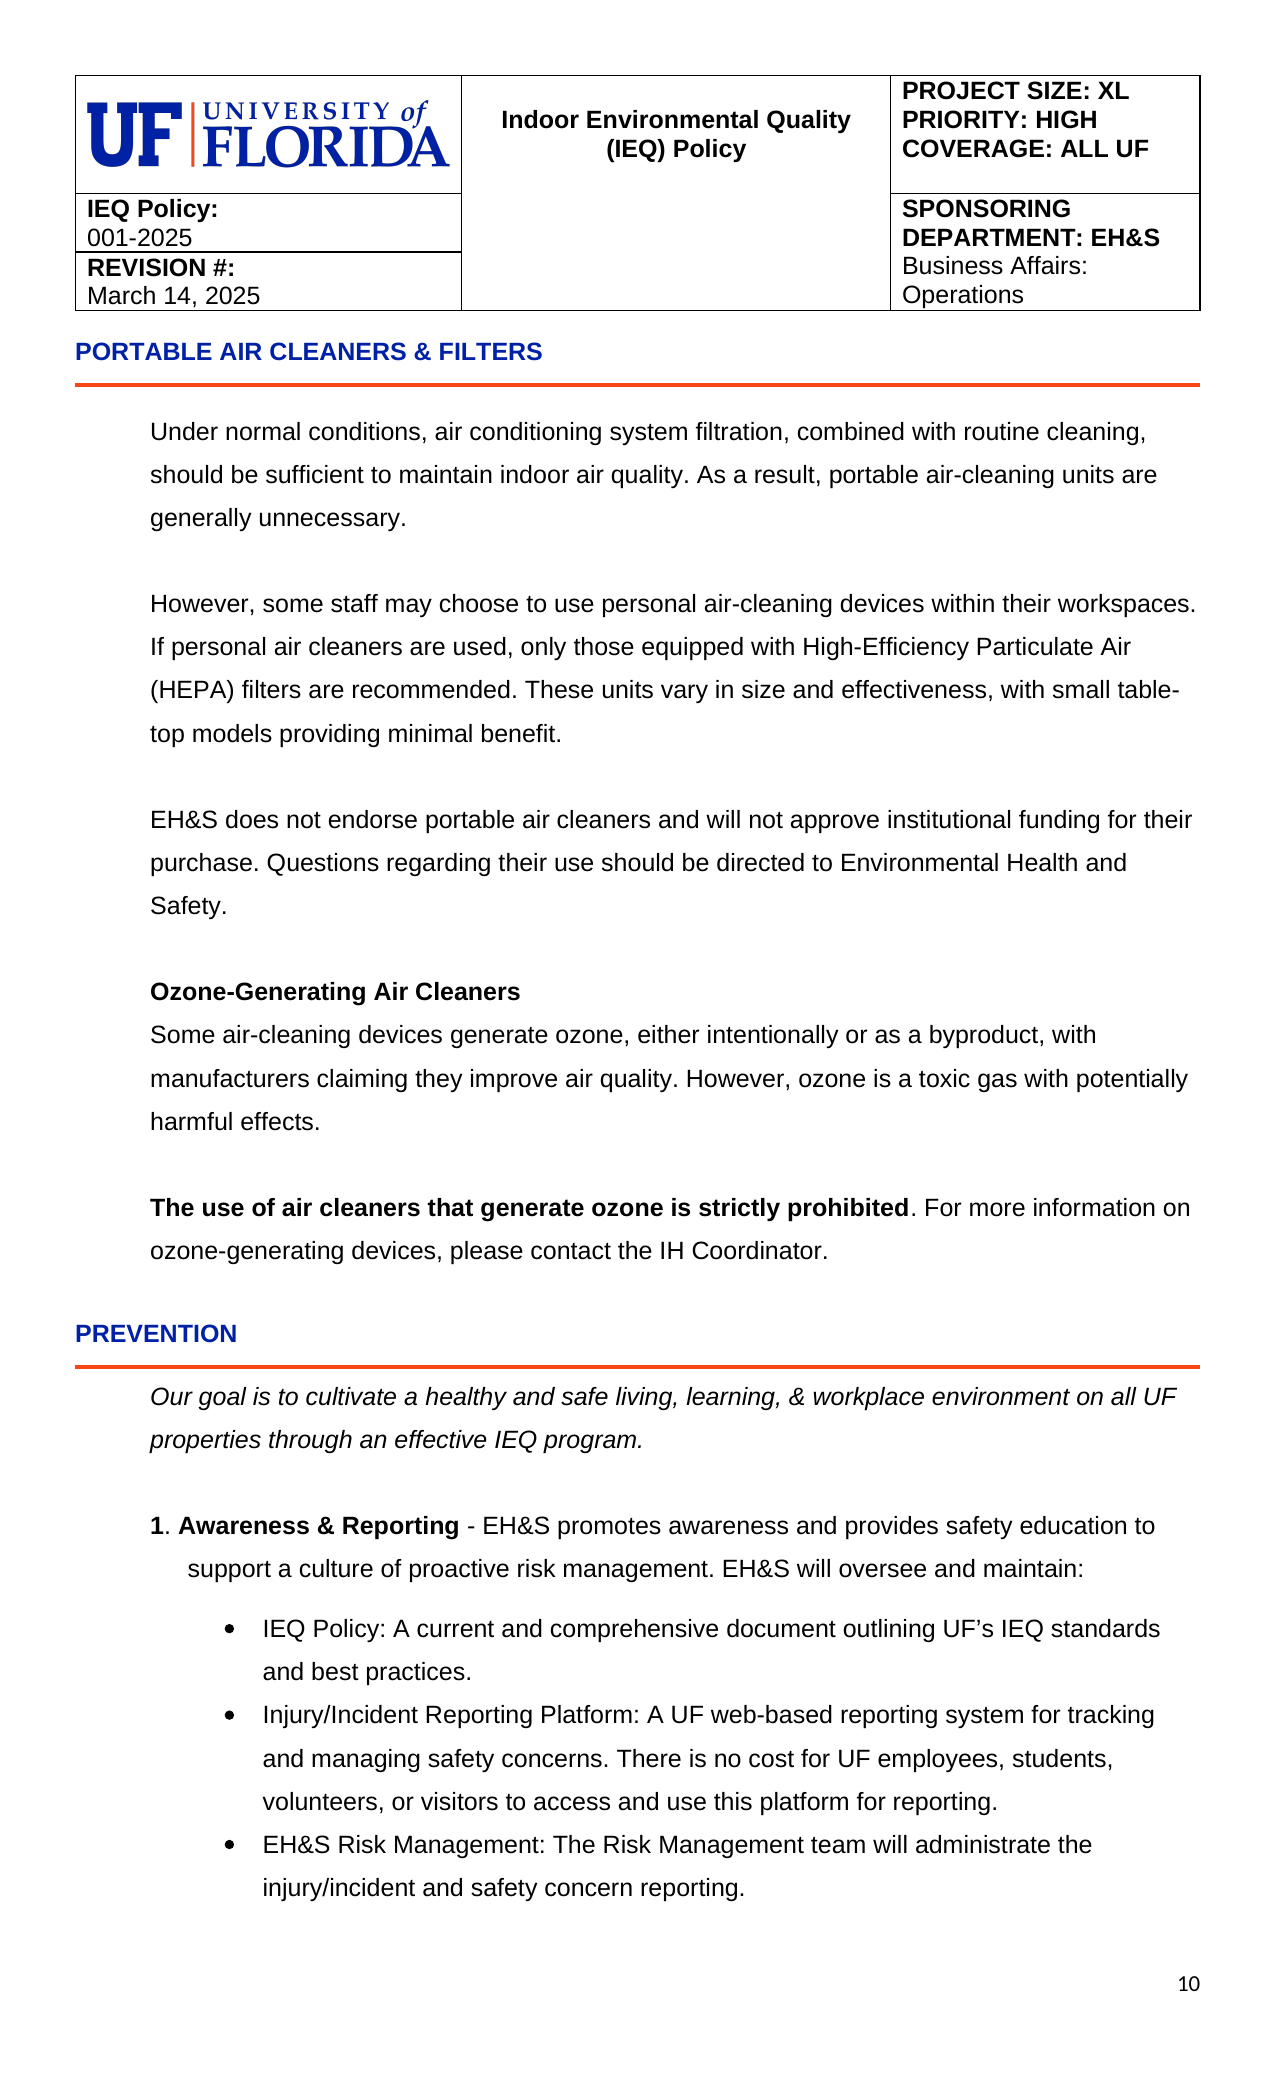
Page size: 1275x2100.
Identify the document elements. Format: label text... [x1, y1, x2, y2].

text The use of air cleaners that generate ozone is strictly prohibited. For more information on ozone-generating devices, please contact the IH Coordinator. [150, 1193, 1200, 1265]
text Some air-cleaning devices generate ozone, either intentionally or as a byproduct, with manufacturers claiming they improve air quality. However, ozone is a toxic gas with potentially harmful effects. [150, 1020, 1200, 1135]
text Under normal conditions, air conditioning system filtration, combined with routine cleaning, should be sufficient to maintain indoor air quality. As a result, portable air-cleaning units are generally unnecessary. [150, 417, 1200, 532]
list EH&S Risk Management: The Risk Management team will administrate the injury/incident and safety concern reporting. [225, 1830, 1200, 1902]
picture [86, 100, 451, 169]
text Portable Air Cleaners & Filters [75, 337, 1200, 383]
text However, some staff may choose to use personal air-cleaning devices within their workspaces. If personal air cleaners are used, only those equipped with High-Efficiency Particulate Air (HEPA) filters are recommended. These units vary in size and effectiveness, with small table-top models providing minimal benefit. [150, 589, 1200, 747]
text Prevention [75, 1319, 1200, 1365]
text Ozone-Generating Air Cleaners [150, 977, 1200, 1006]
text 1. Awareness & Reporting - EH&S promotes awareness and provides safety education to support a culture of proactive risk management. EH&S will oversee and maintain: [150, 1511, 1200, 1583]
list Injury/Incident Reporting Platform: A UF web-based reporting system for tracking and managing safety concerns. There is no cost for UF employees, students, volunteers, or visitors to access and use this platform for reporting. [225, 1700, 1200, 1816]
text EH&S does not endorse portable air cleaners and will not approve institutional funding for their purchase. Questions regarding their use should be directed to Environmental Health and Safety. [150, 805, 1200, 920]
list IEQ Policy: A current and comprehensive document outlining UF’s IEQ standards and best practices. [225, 1614, 1200, 1686]
text Our goal is to cultivate a healthy and safe living, learning, & workplace environment on all UF properties through an effective IEQ program. [150, 1382, 1200, 1454]
